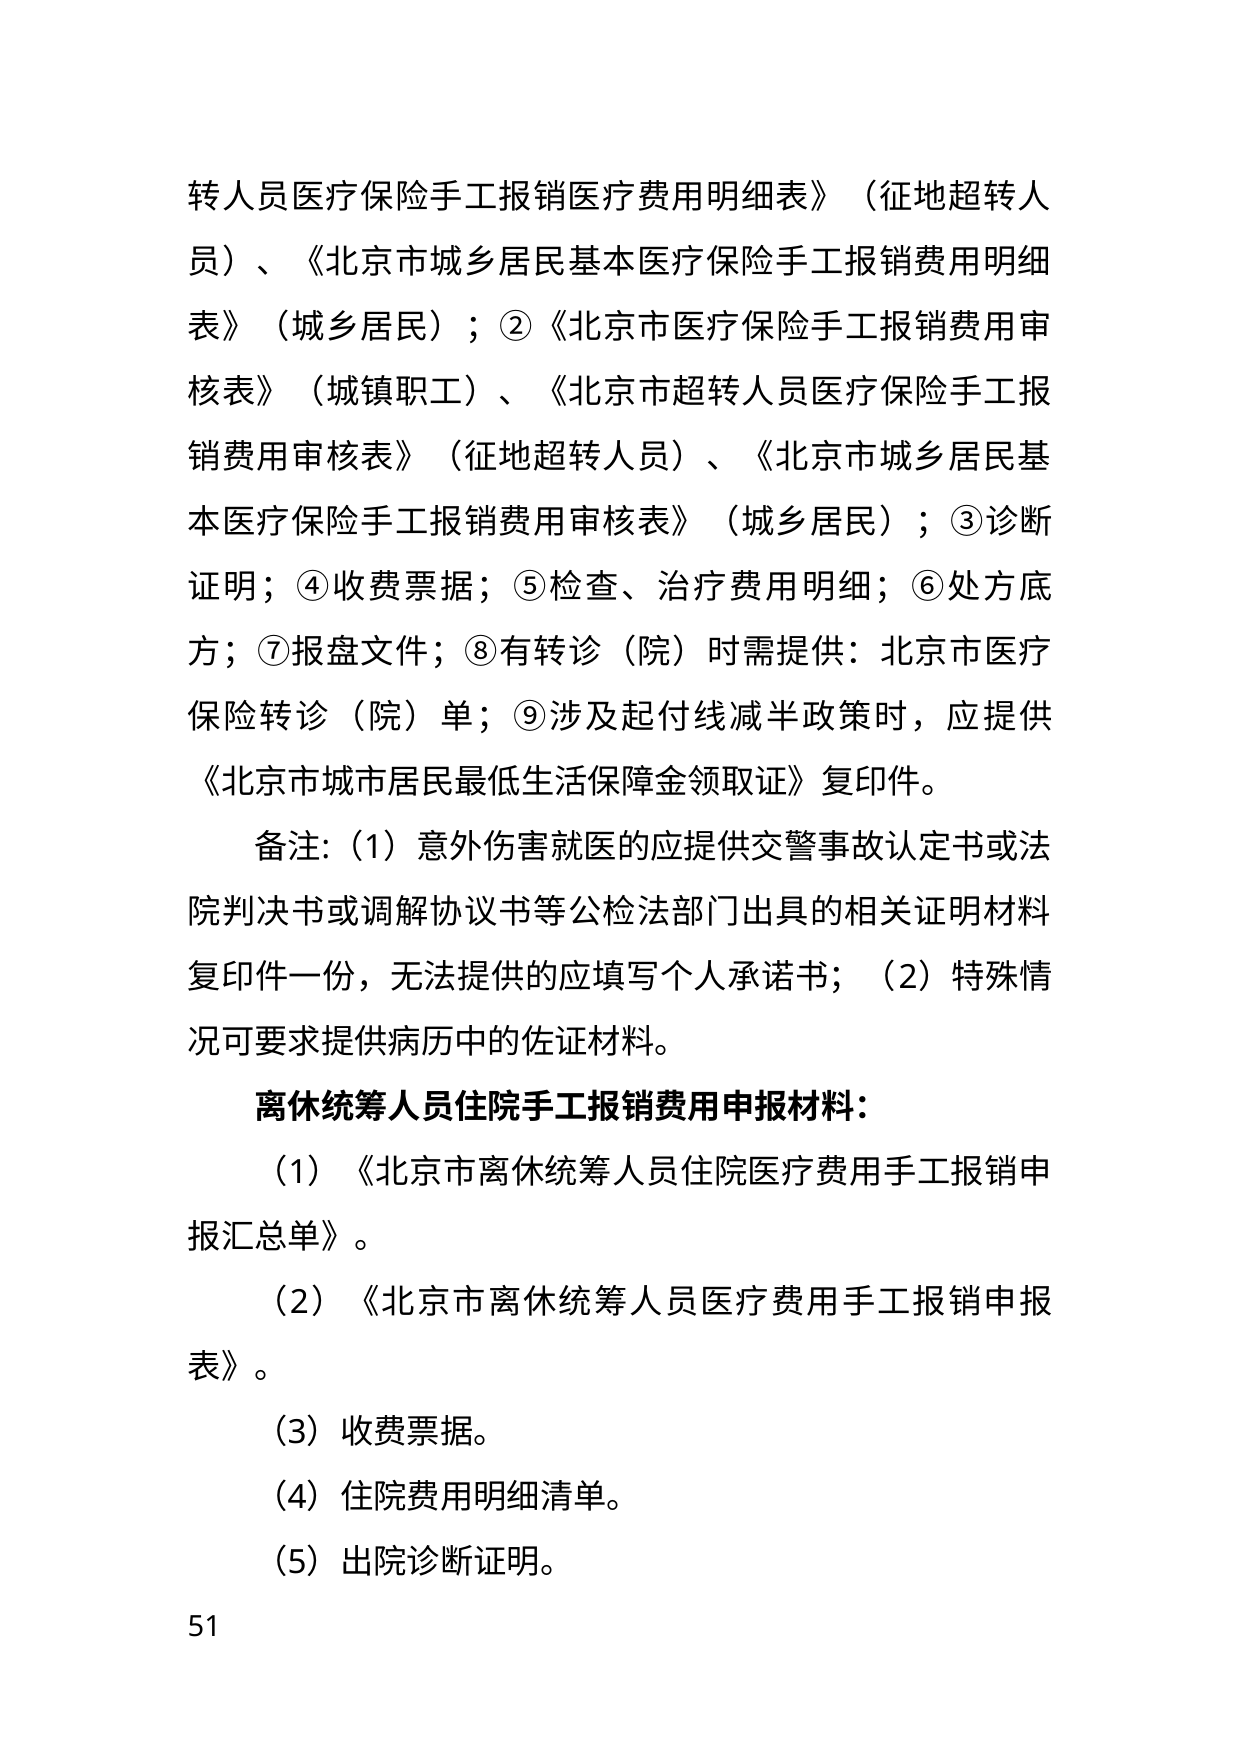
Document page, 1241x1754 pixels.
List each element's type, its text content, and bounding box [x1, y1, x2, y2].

text （4）住院费用明细清单。 [187, 1462, 1053, 1527]
text （1）《北京市离休统筹人员住院医疗费用手工报销申报汇总单》。 [187, 1137, 1053, 1267]
text 备注:（1）意外伤害就医的应提供交警事故认定书或法院判决书或调解协议书等公检法部门出具的相关证明材料复印件一份，无法提供的应填写个人承诺书；（2）特殊情况可要求提供病历中的佐证材料。 [187, 812, 1053, 1072]
text 离休统筹人员住院手工报销费用申报材料： [187, 1072, 1053, 1137]
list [187, 162, 1053, 812]
text （5）出院诊断证明。 [187, 1527, 1053, 1592]
text （3）收费票据。 [187, 1397, 1053, 1462]
text （2）《北京市离休统筹人员医疗费用手工报销申报表》。 [187, 1267, 1053, 1397]
